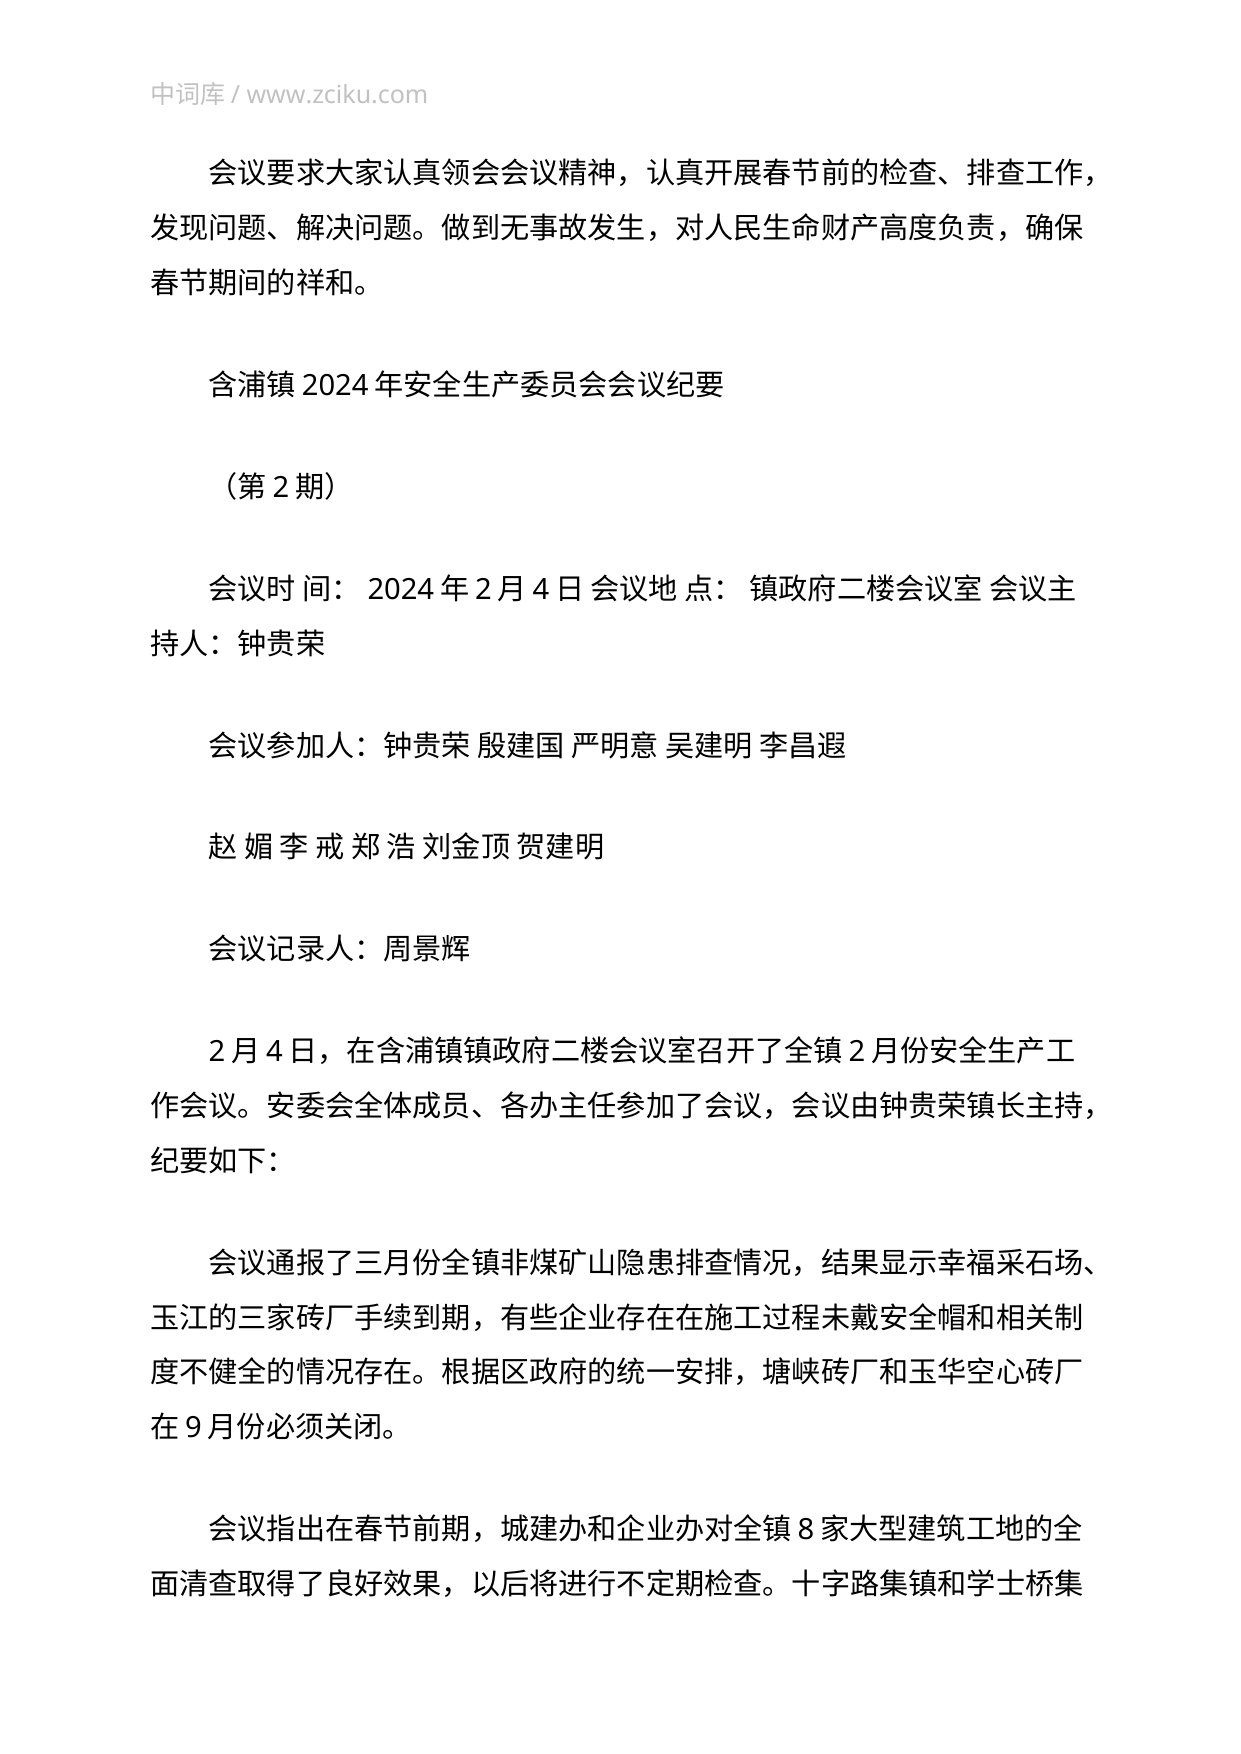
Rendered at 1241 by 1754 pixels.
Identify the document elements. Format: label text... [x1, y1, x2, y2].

text 会议记录人：周景辉 [150, 926, 1090, 968]
text 赵 媚 李 戒 郑 浩 刘金顶 贺建明 [150, 824, 1090, 866]
text 含浦镇2024年安全生产委员会会议纪要 [150, 362, 1090, 404]
text 会议要求大家认真领会会议精神，认真开展春节前的检查、排查工作，发现问题、解决问题。做到无事故发生，对人民生命财产高度负责，确保春节期间的祥和。 [150, 150, 1090, 302]
text （第2期） [150, 463, 1090, 506]
text 会议参加人：钟贵荣 殷建国 严明意 吴建明 李昌遐 [150, 722, 1090, 764]
text 会议通报了三月份全镇非煤矿山隐患排查情况，结果显示幸福采石场、玉江的三家砖厂手续到期，有些企业存在在施工过程未戴安全帽和相关制度不健全的情况存在。根据区政府的统一安排，塘峡砖厂和玉华空心砖厂在9月份必须关闭。 [150, 1239, 1090, 1446]
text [150, 1506, 1090, 1603]
text 会议时 间： 2024年2月4日 会议地 点： 镇政府二楼会议室 会议主持人：钟贵荣 [150, 566, 1090, 663]
text 2月4日，在含浦镇镇政府二楼会议室召开了全镇2月份安全生产工作会议。安委会全体成员、各办主任参加了会议，会议由钟贵荣镇长主持，纪要如下： [150, 1028, 1090, 1180]
